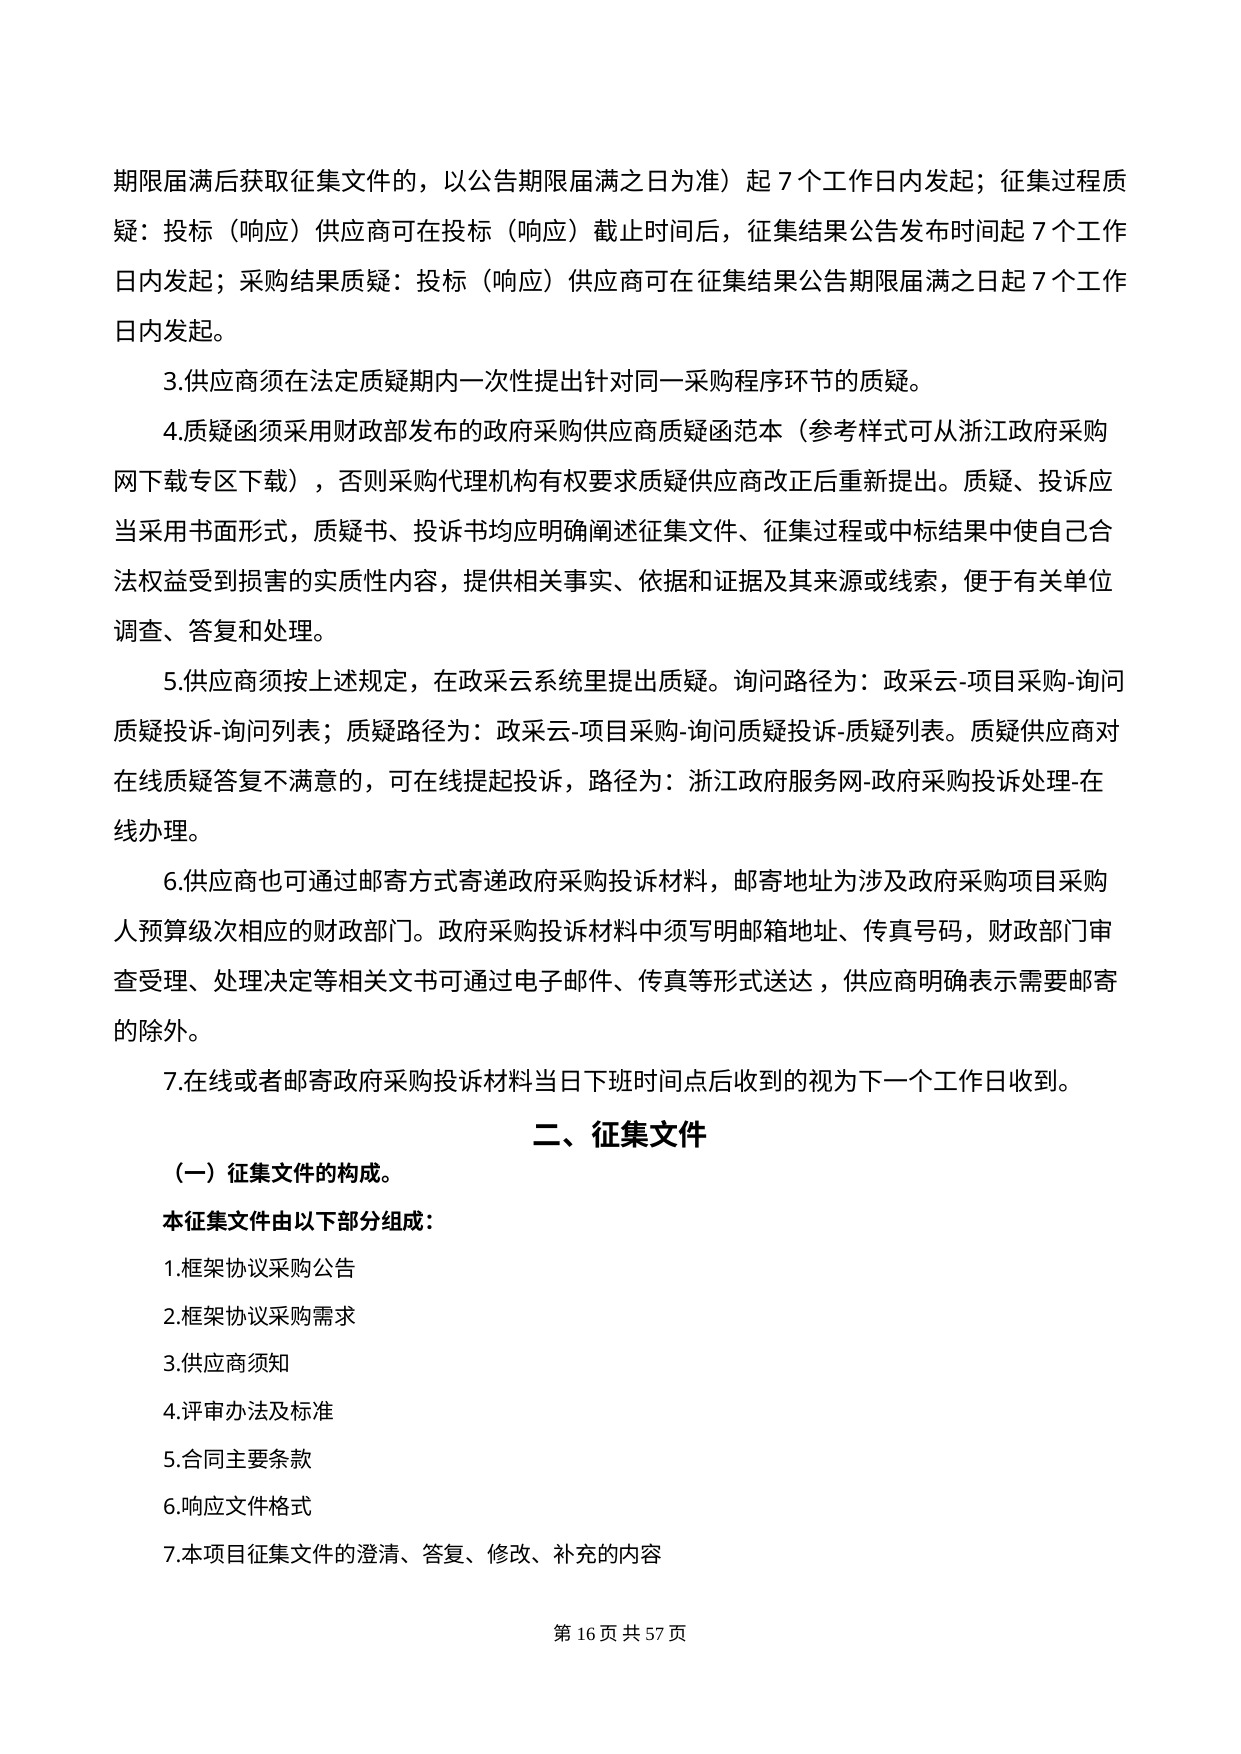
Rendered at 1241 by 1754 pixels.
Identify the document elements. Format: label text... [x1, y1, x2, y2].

text 3.供应商须在法定质疑期内一次性提出针对同一采购程序环节的质疑。 [113, 350, 1127, 400]
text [113, 150, 1127, 350]
text 7.本项目征集文件的澄清、答复、修改、补充的内容 [113, 1537, 1127, 1569]
text 5.合同主要条款 [113, 1442, 1127, 1473]
text 4.评审办法及标准 [113, 1394, 1127, 1426]
text 3.供应商须知 [113, 1346, 1127, 1378]
text 1.框架协议采购公告 [113, 1251, 1127, 1283]
text （一）征集文件的构成。 [113, 1156, 1127, 1188]
text 6.响应文件格式 [113, 1489, 1127, 1521]
text 2.框架协议采购需求 [113, 1299, 1127, 1331]
text 5.供应商须按上述规定，在政采云系统里提出质疑。询问路径为：政采云-项目采购-询问质疑投诉-询问列表；质疑路径为：政采云-项目采购-询问质疑投诉-质疑列表。质疑供应商对在线质疑答复不满意的，可在线提起投诉，路径为：浙江政府服务网-政府采购投诉处理-在线办理。 [113, 650, 1127, 850]
text 本征集文件由以下部分组成： [113, 1204, 1127, 1235]
text 4.质疑函须采用财政部发布的政府采购供应商质疑函范本（参考样式可从浙江政府采购网下载专区下载），否则采购代理机构有权要求质疑供应商改正后重新提出。质疑、投诉应当采用书面形式，质疑书、投诉书均应明确阐述征集文件、征集过程或中标结果中使自己合法权益受到损害的实质性内容，提供相关事实、依据和证据及其来源或线索，便于有关单位调查、答复和处理。 [113, 400, 1127, 650]
text 7.在线或者邮寄政府采购投诉材料当日下班时间点后收到的视为下一个工作日收到。 [113, 1050, 1127, 1100]
subtitle 二、征集文件 [113, 1100, 1127, 1156]
text 6.供应商也可通过邮寄方式寄递政府采购投诉材料，邮寄地址为涉及政府采购项目采购人预算级次相应的财政部门。政府采购投诉材料中须写明邮箱地址、传真号码，财政部门审查受理、处理决定等相关文书可通过电子邮件、传真等形式送达 ，供应商明确表示需要邮寄的除外。 [113, 850, 1127, 1050]
